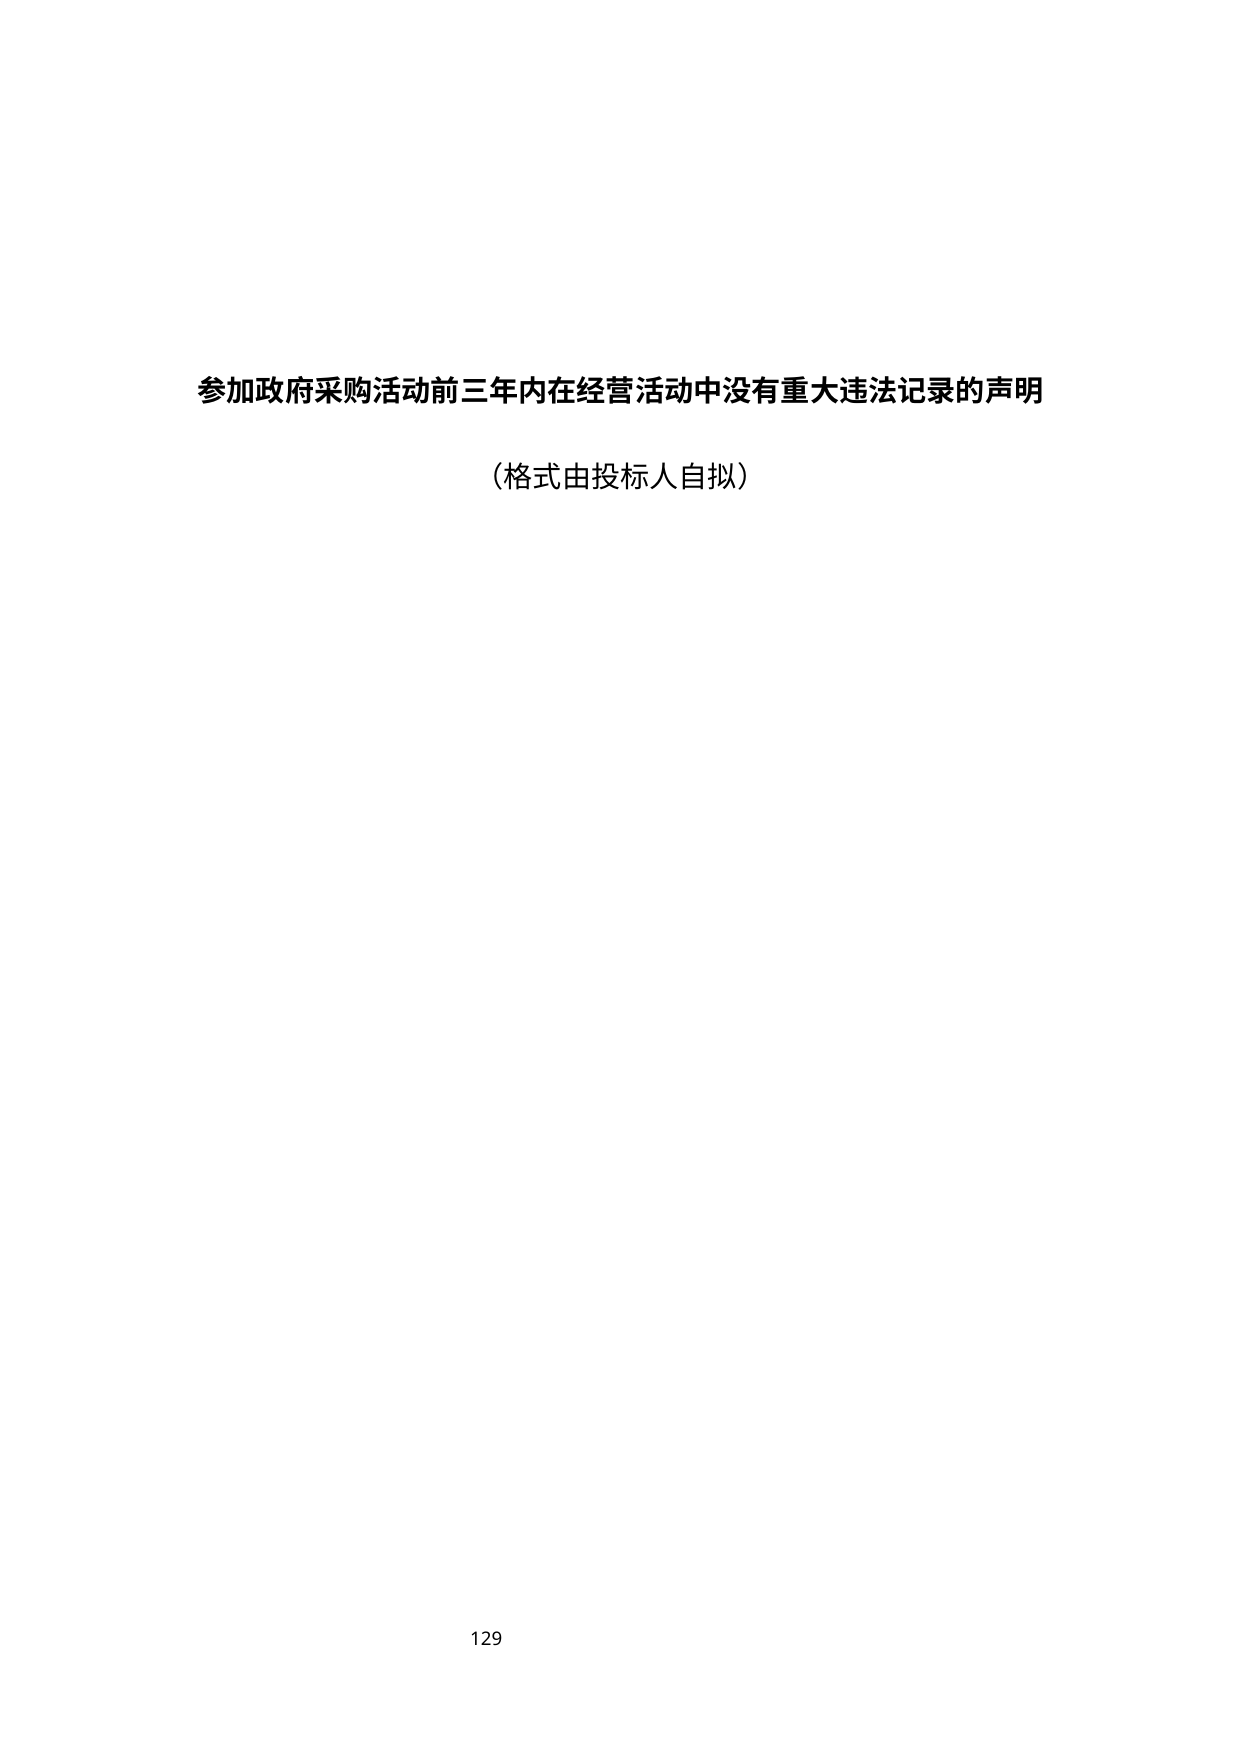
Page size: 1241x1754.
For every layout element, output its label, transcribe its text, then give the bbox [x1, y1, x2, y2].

text （格式由投标人自拟） [150, 442, 1090, 507]
text 参加政府采购活动前三年内在经营活动中没有重大违法记录的声明 [150, 356, 1090, 421]
